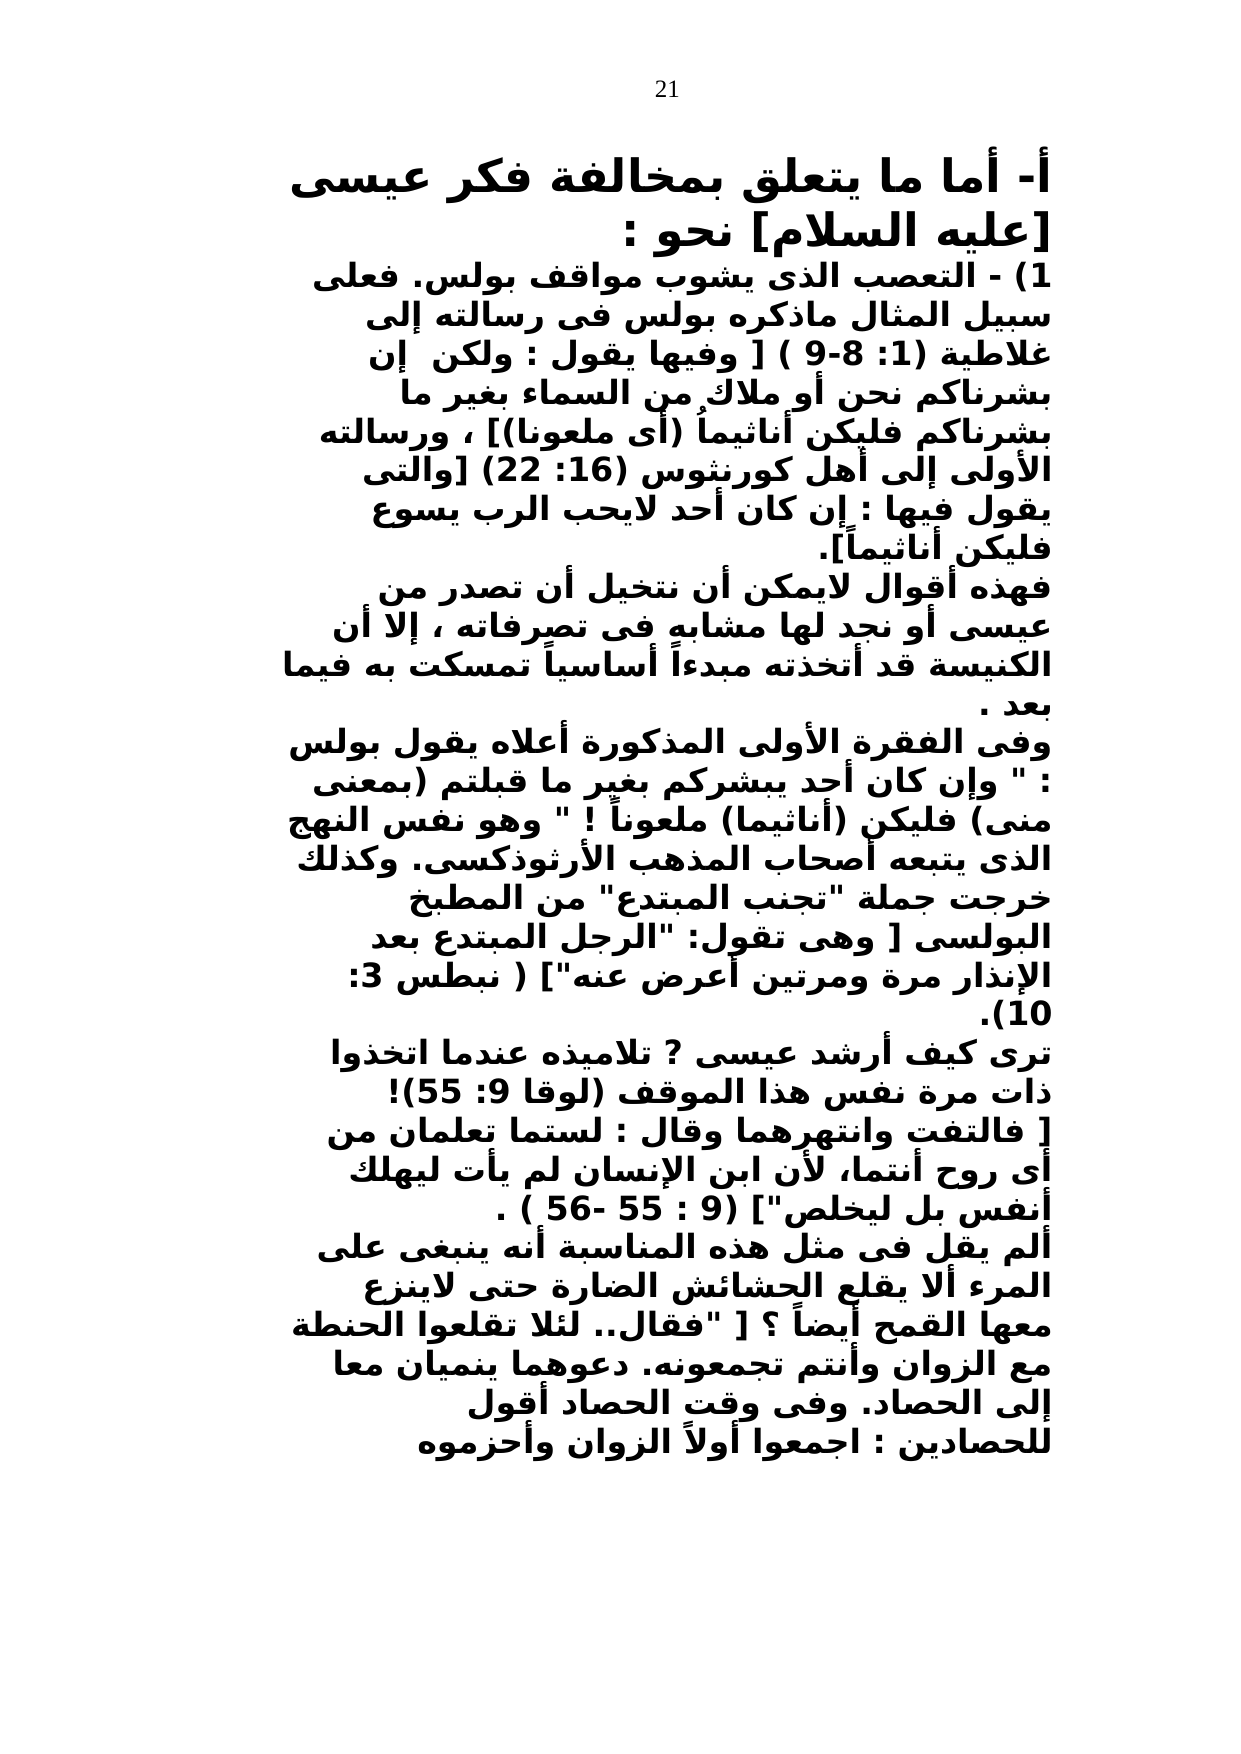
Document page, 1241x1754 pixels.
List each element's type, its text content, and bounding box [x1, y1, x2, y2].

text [281, 1228, 1053, 1461]
text وفى الفقرة الأولى المذكورة أعلاه يقول بولس : " وإن كان أحد يبشركم بغير ما قبلتم (بمعنى منى) فليكن (أناثيما) ملعوناً ! " وهو نفس النهج الذى يتبعه أصحاب المذهب الأرثوذكسى. وكذلك خرجت جملة "تجنب المبتدع" من المطبخ البولسى [ وهى تقول: "الرجل المبتدع بعد الإنذار مرة ومرتين أعرض عنه"] ( نبطس 3: 10). [281, 723, 1053, 1034]
text فهذه أقوال لايمكن أن نتخيل أن تصدر من عيسى أو نجد لها مشابه فى تصرفاته ، إلا أن الكنيسة قد أتخذته مبدءاً أساسياً تمسكت به فيما بعد . [281, 567, 1053, 723]
text 1) - التعصب الذى يشوب مواقف بولس. فعلى سبيل المثال ماذكره بولس فى رسالته إلى غلاطية (1: 8-9 ) [ وفيها يقول : ولكن إن بشرناكم نحن أو ملاك من السماء بغير ما بشرناكم فليكن أناثيماُ (أى ملعونا)] ، ورسالته الأولى إلى أهل كورنثوس (16: 22) [والتى يقول فيها : إن كان أحد لايحب الرب يسوع فليكن أناثيماً]. [281, 257, 1053, 567]
text ترى كيف أرشد عيسى ? تلاميذه عندما اتخذوا ذات مرة نفس هذا الموقف (لوقا 9: 55)! [ فالتفت وانتهرهما وقال : لستما تعلمان من أى روح أنتما، لأن ابن الإنسان لم يأت ليهلك أنفس بل ليخلص"] (9 : 55 -56 ) . [281, 1034, 1053, 1228]
text أ- أما ما يتعلق بمخالفة فكر عيسى [عليه السلام] نحو : [281, 150, 1053, 257]
